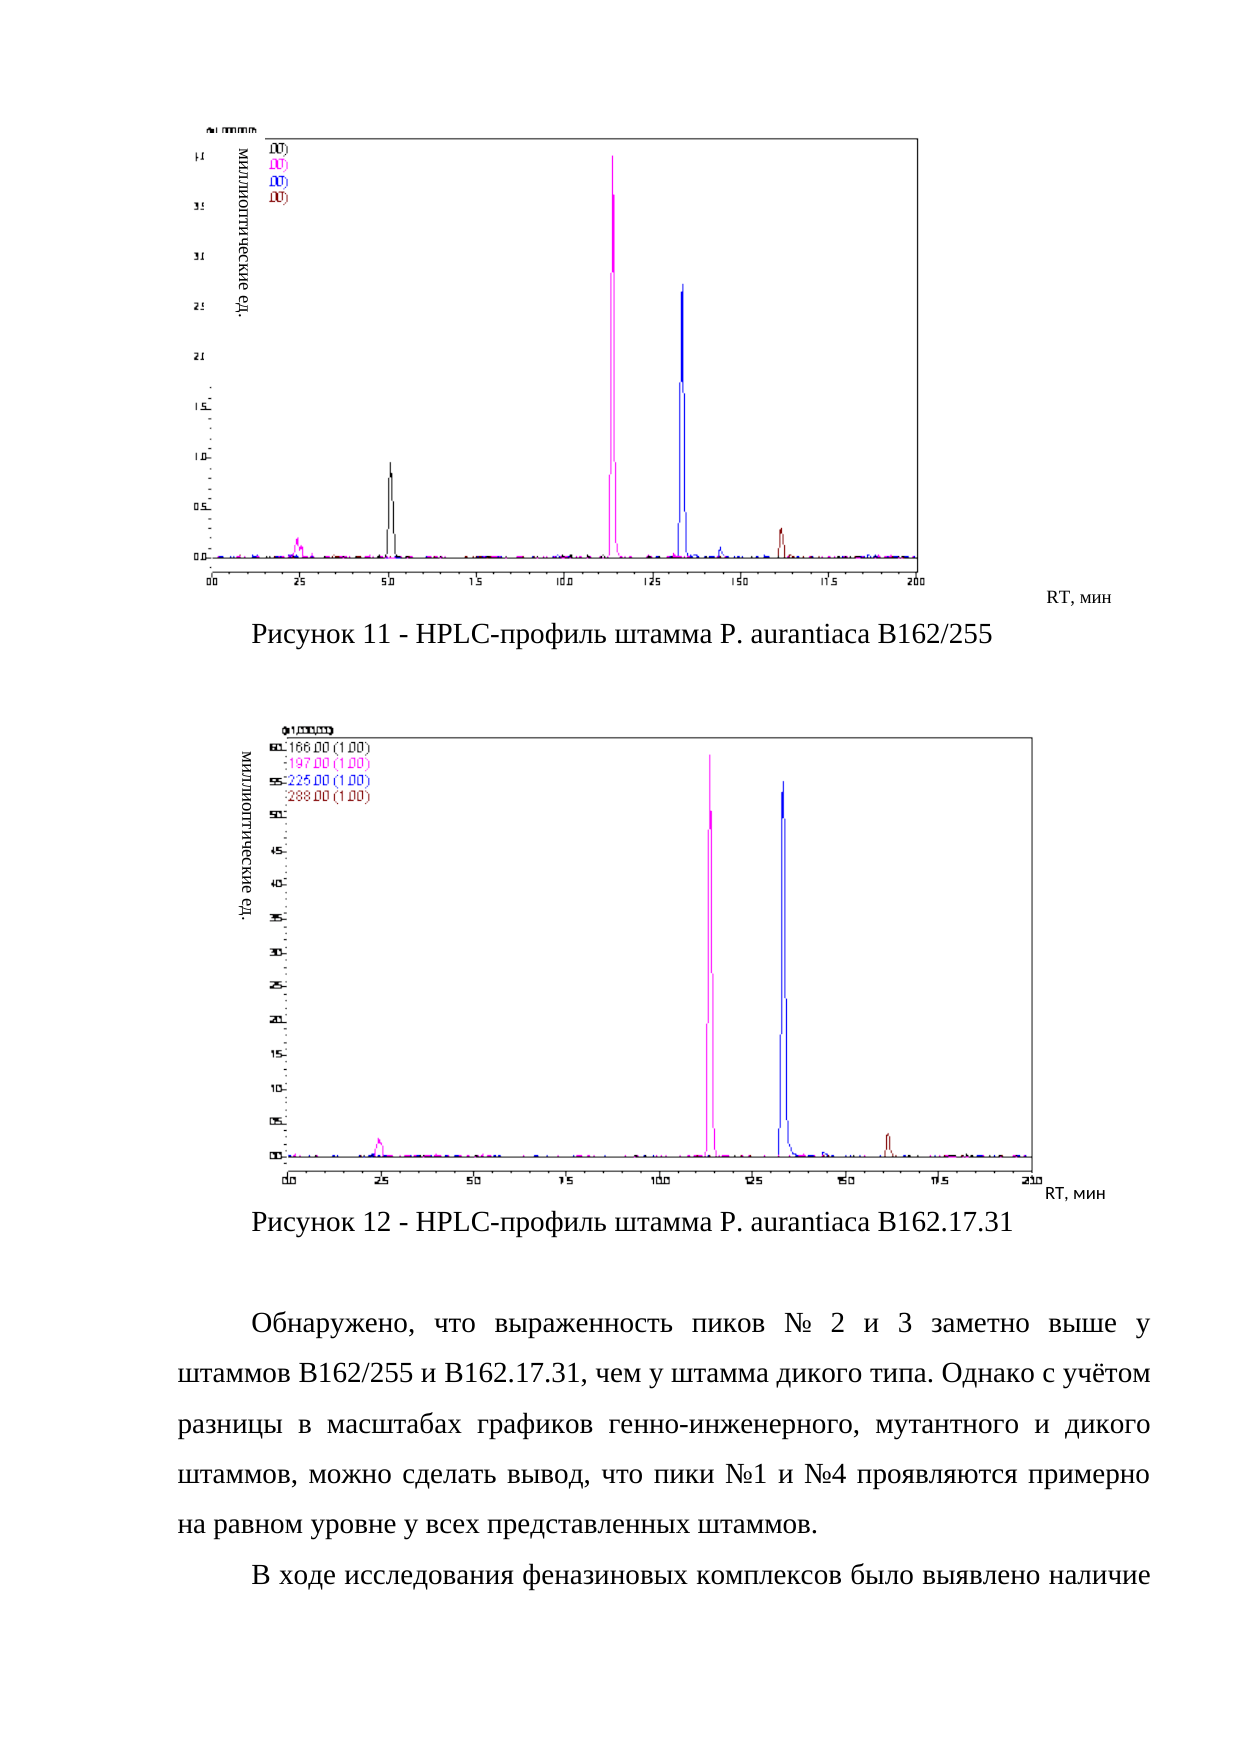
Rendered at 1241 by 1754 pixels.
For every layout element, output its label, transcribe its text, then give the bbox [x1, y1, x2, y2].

text Рисунок 11 - HPLC-профиль штамма P. aurantiaca B162/255 [177, 617, 1152, 650]
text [177, 1557, 1152, 1590]
text Рисунок 12 - HPLC-профиль штамма P. aurantiaca B162.17.31 [177, 1204, 1152, 1238]
picture [177, 118, 939, 592]
text Обнаружено, что выраженность пиков № 2 и 3 заметно выше у штаммов B162/255 и B162.17.31, чем у штамма дикого типа. Однако с учётом разницы в масштабах графиков генно-инженерного, мутантного и дикого штаммов, можно сделать вывод, что пики №1 и №4 проявляются примерно на равном уровне у всех представленных штаммов. [177, 1305, 1152, 1540]
picture [1030, 1175, 1055, 1191]
picture [251, 717, 1055, 1191]
